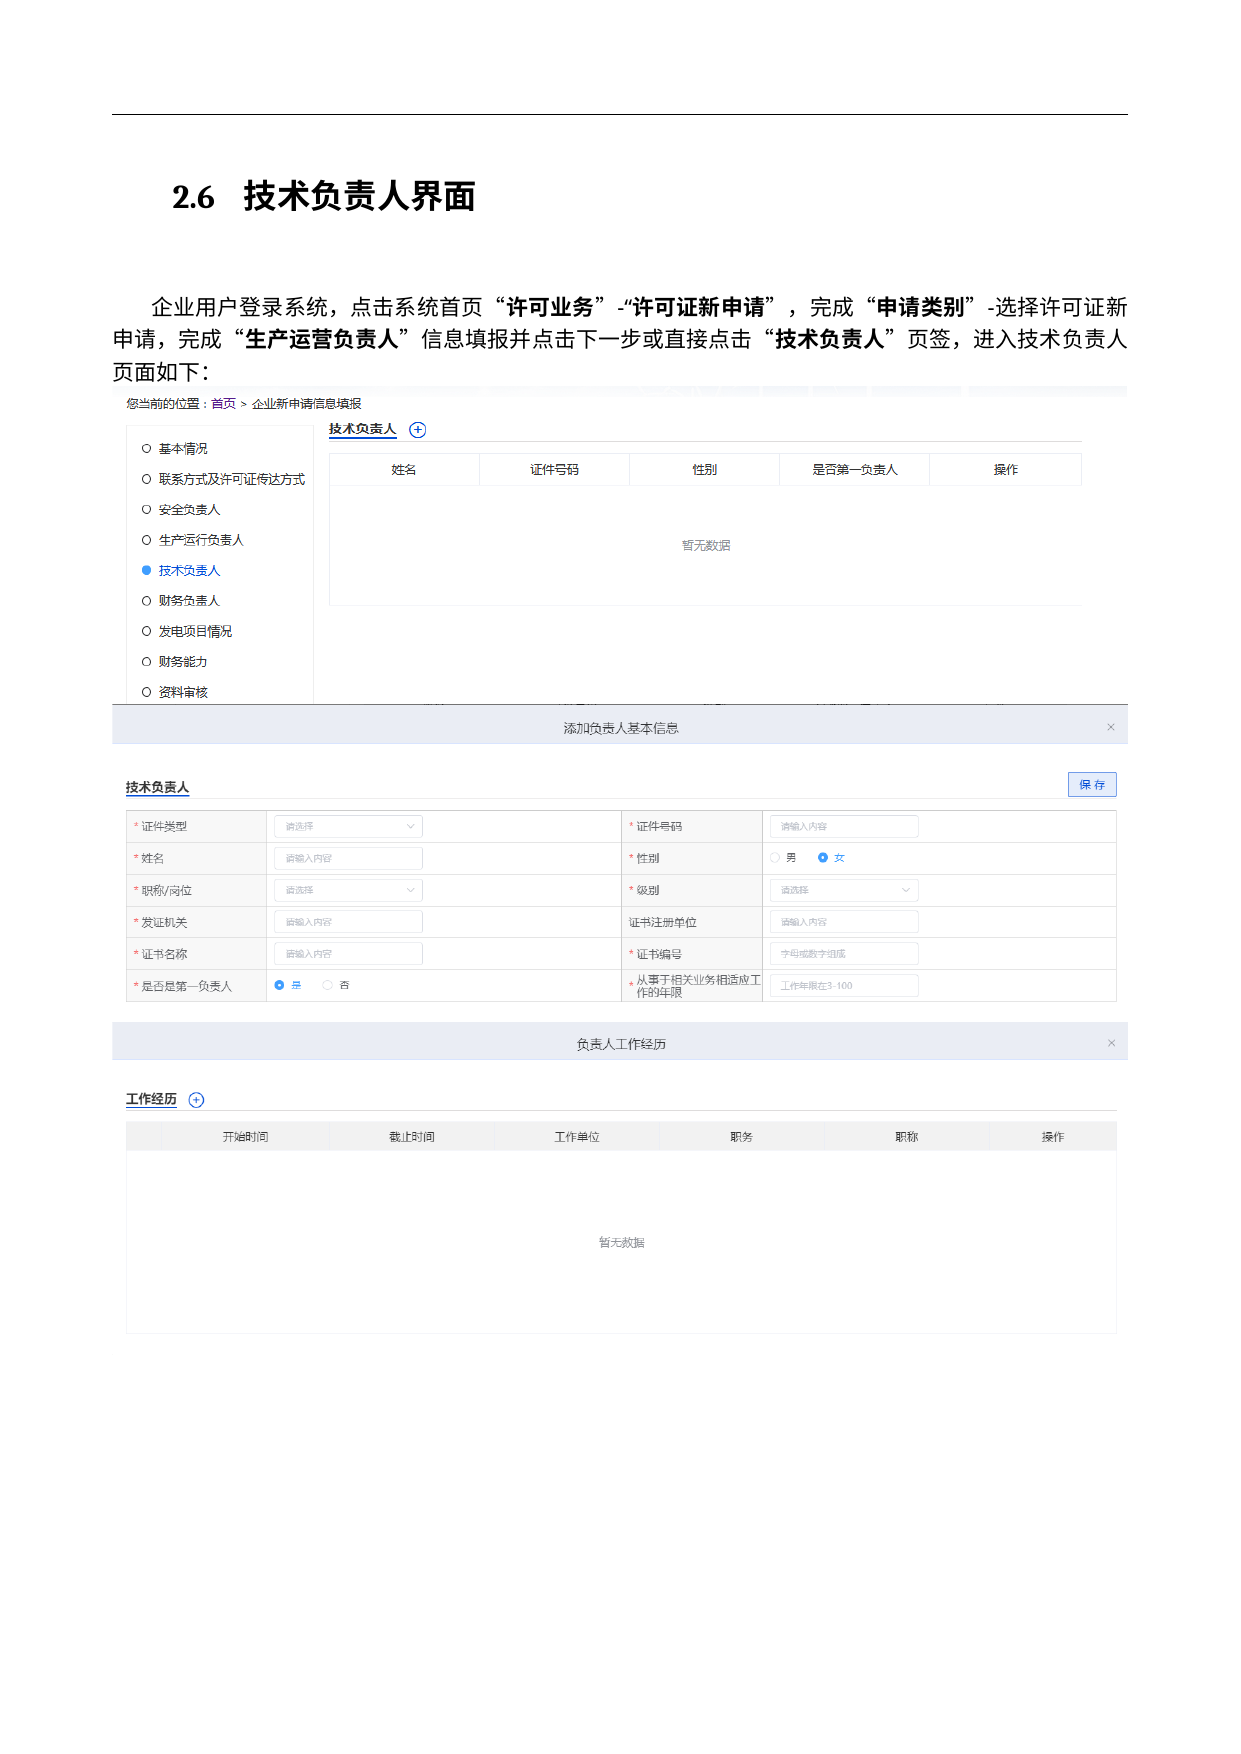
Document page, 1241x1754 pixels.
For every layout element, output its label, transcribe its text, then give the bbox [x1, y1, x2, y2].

text 企业用户登录系统，点击系统首页“许可业务”-“许可证新申请”，完成“申请类别”-选择许可证新申请，完成“生产运营负责人”信息填报并点击下一步或直接点击“技术负责人”页签，进入技术负责人页面如下： [112, 289, 1128, 387]
subtitle 技术负责人界面 [172, 162, 1128, 227]
picture [112, 386, 1128, 1355]
